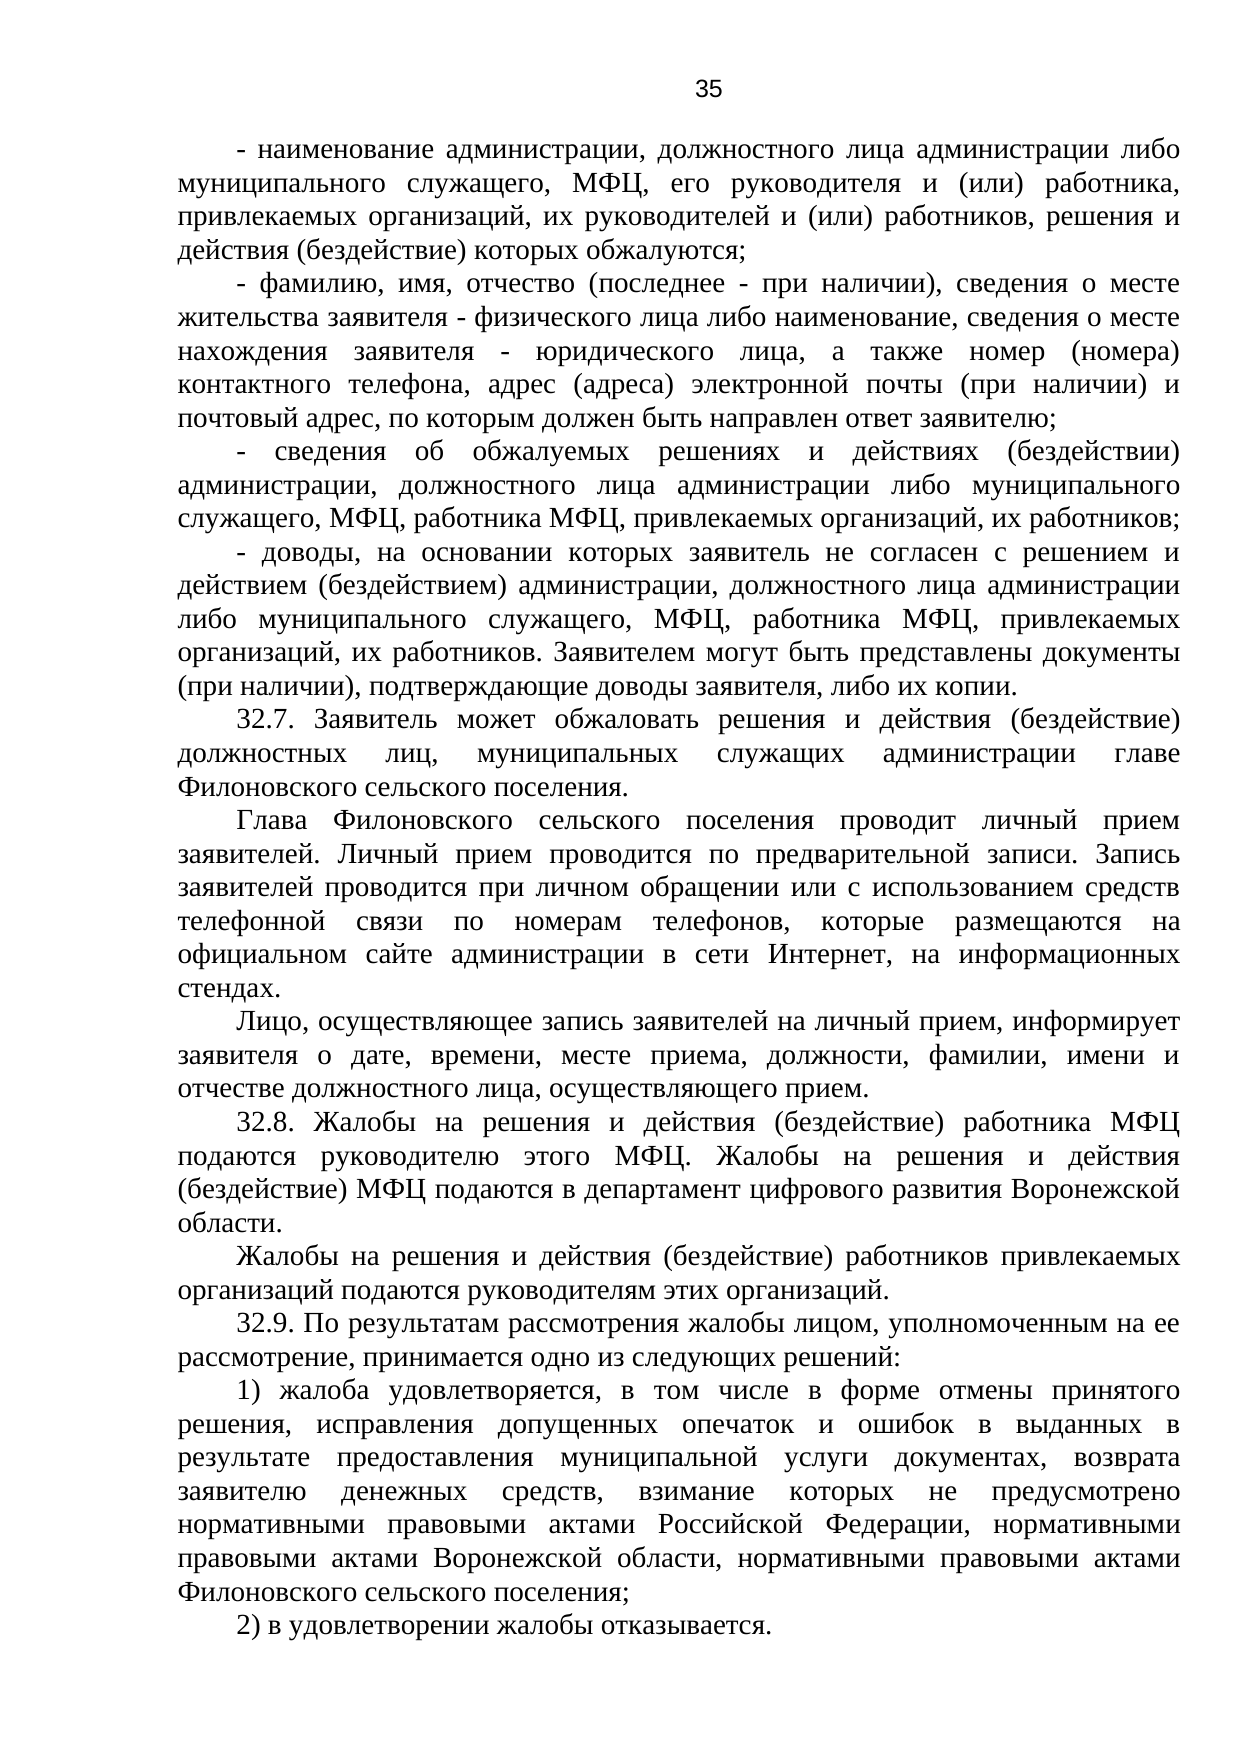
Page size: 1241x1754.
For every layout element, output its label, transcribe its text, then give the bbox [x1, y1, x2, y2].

text - доводы, на основании которых заявитель не согласен с решением и действием (бездействием) администрации, должностного лица администрации либо муниципального служащего, МФЦ, работника МФЦ, привлекаемых организаций, их работников. Заявителем могут быть представлены документы (при наличии), подтверждающие доводы заявителя, либо их копии. [177, 534, 1181, 702]
text 32.9. По результатам рассмотрения жалобы лицом, уполномоченным на ее рассмотрение, принимается одно из следующих решений: [177, 1305, 1181, 1372]
text Лицо, осуществляющее запись заявителей на личный прием, информирует заявителя о дате, времени, месте приема, должности, фамилии, имени и отчестве должностного лица, осуществляющего прием. [177, 1003, 1181, 1104]
text 32.8. Жалобы на решения и действия (бездействие) работника МФЦ подаются руководителю этого МФЦ. Жалобы на решения и действия (бездействие) МФЦ подаются в департамент цифрового развития Воронежской области. [177, 1104, 1181, 1238]
text 2) в удовлетворении жалобы отказывается. [177, 1607, 1181, 1641]
text 32.7. Заявитель может обжаловать решения и действия (бездействие) должностных лиц, муниципальных служащих администрации главе Филоновского сельского поселения. [177, 702, 1181, 802]
text - сведения об обжалуемых решениях и действиях (бездействии) администрации, должностного лица администрации либо муниципального служащего, МФЦ, работника МФЦ, привлекаемых организаций, их работников; [177, 433, 1181, 534]
text Жалобы на решения и действия (бездействие) работников привлекаемых организаций подаются руководителям этих организаций. [177, 1238, 1181, 1305]
text - наименование администрации, должностного лица администрации либо муниципального служащего, МФЦ, его руководителя и (или) работника, привлекаемых организаций, их руководителей и (или) работников, решения и действия (бездействие) которых обжалуются; [177, 131, 1181, 266]
text Глава Филоновского сельского поселения проводит личный прием заявителей. Личный прием проводится по предварительной записи. Запись заявителей проводится при личном обращении или с использованием средств телефонной связи по номерам телефонов, которые размещаются на официальном сайте администрации в сети Интернет, на информационных стендах. [177, 802, 1181, 1003]
text - фамилию, имя, отчество (последнее - при наличии), сведения о месте жительства заявителя - физического лица либо наименование, сведения о месте нахождения заявителя - юридического лица, а также номер (номера) контактного телефона, адрес (адреса) электронной почты (при наличии) и почтовый адрес, по которым должен быть направлен ответ заявителю; [177, 266, 1181, 433]
text 1) жалоба удовлетворяется, в том числе в форме отмены принятого решения, исправления допущенных опечаток и ошибок в выданных в результате предоставления муниципальной услуги документах, возврата заявителю денежных средств, взимание которых не предусмотрено нормативными правовыми актами Российской Федерации, нормативными правовыми актами Воронежской области, нормативными правовыми актами Филоновского сельского поселения; [177, 1372, 1181, 1607]
